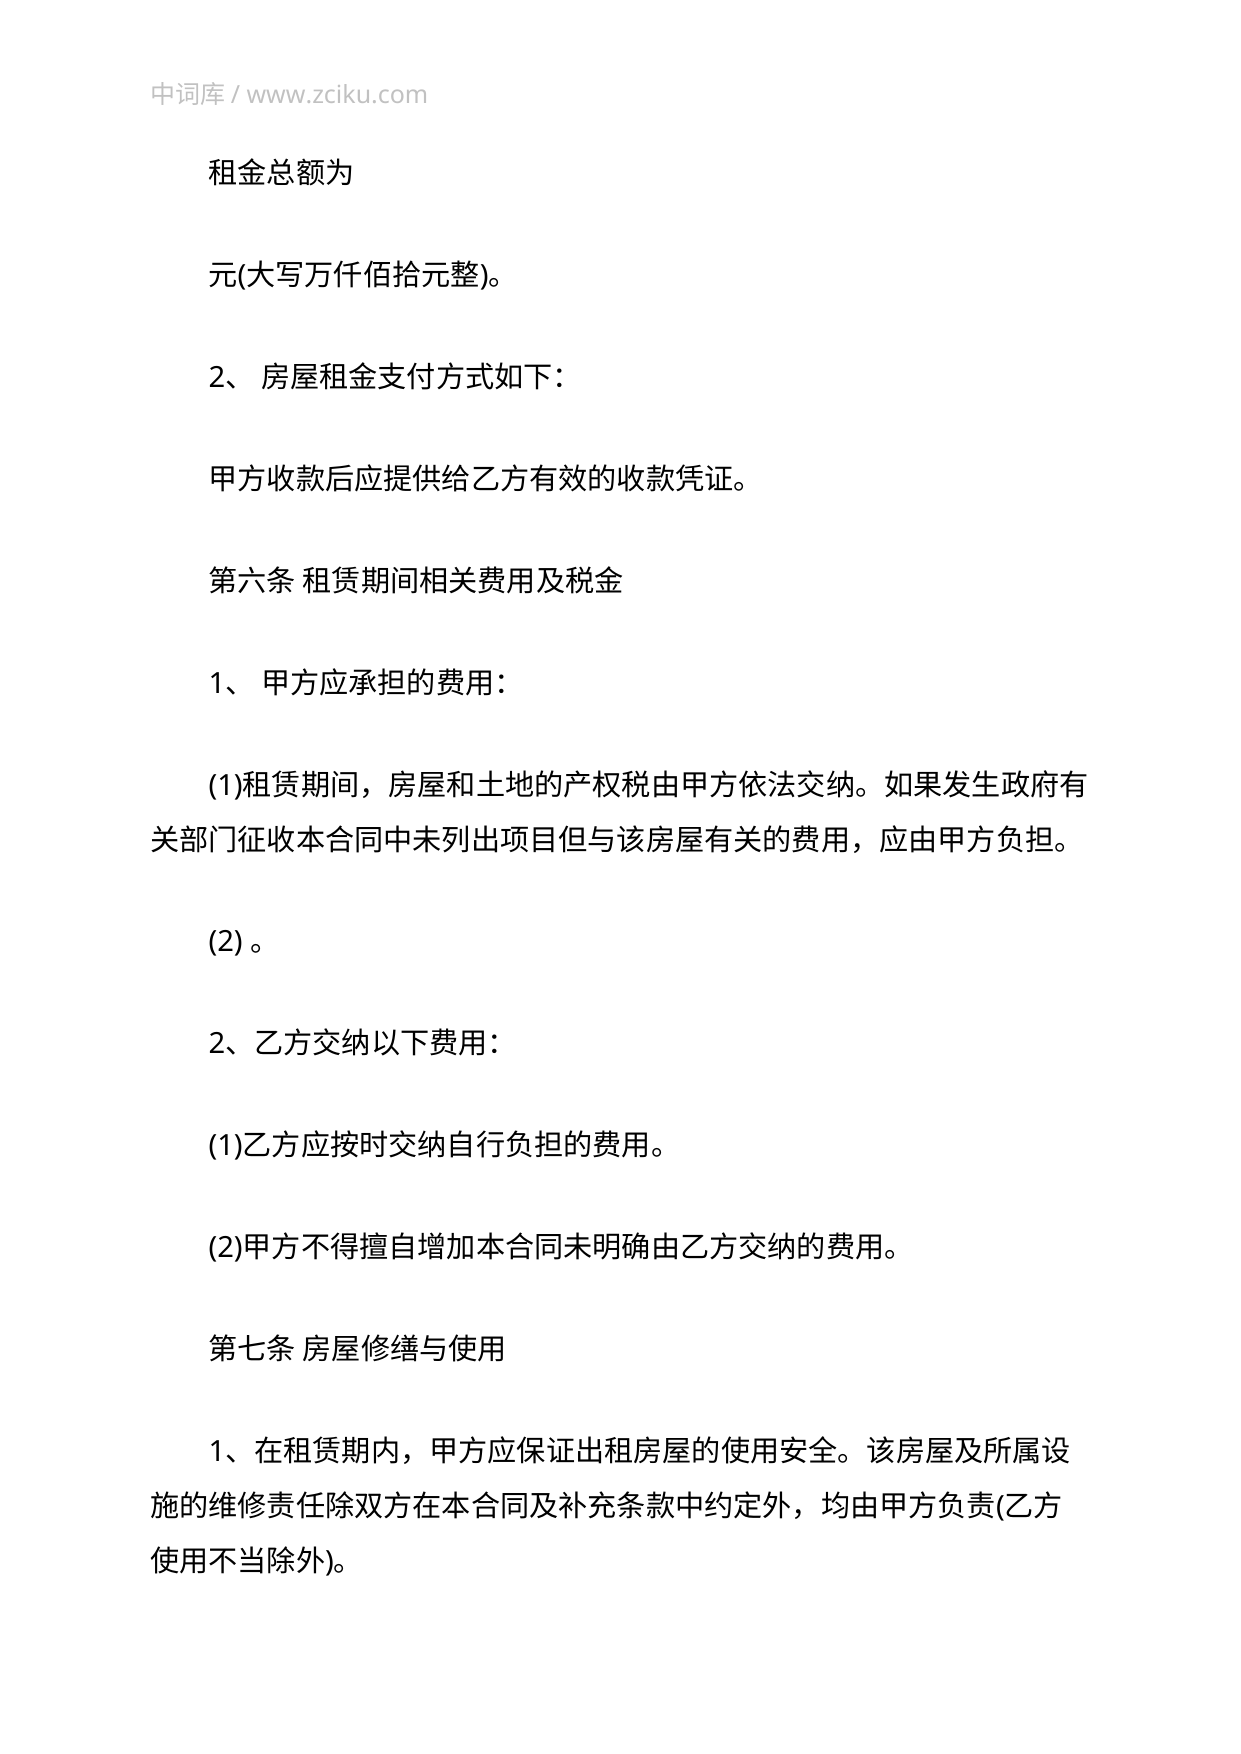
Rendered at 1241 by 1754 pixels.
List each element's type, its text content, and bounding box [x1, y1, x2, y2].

text (1)乙方应按时交纳自行负担的费用。 [150, 1122, 1090, 1164]
text 2、 房屋租金支付方式如下： [150, 354, 1090, 396]
text (2) 。 [150, 918, 1090, 960]
text 2、乙方交纳以下费用： [150, 1020, 1090, 1062]
text 第七条 房屋修缮与使用 [150, 1326, 1090, 1368]
text 1、 甲方应承担的费用： [150, 659, 1090, 702]
text (2)甲方不得擅自增加本合同未明确由乙方交纳的费用。 [150, 1224, 1090, 1266]
text 元(大写万仟佰拾元整)。 [150, 252, 1090, 294]
text 甲方收款后应提供给乙方有效的收款凭证。 [150, 456, 1090, 498]
text 1、在租赁期内，甲方应保证出租房屋的使用安全。该房屋及所属设施的维修责任除双方在本合同及补充条款中约定外，均由甲方负责(乙方使用不当除外)。 [150, 1428, 1090, 1580]
text (1)租赁期间，房屋和土地的产权税由甲方依法交纳。如果发生政府有关部门征收本合同中未列出项目但与该房屋有关的费用，应由甲方负担。 [150, 761, 1090, 858]
text 租金总额为 [150, 150, 1090, 192]
text 第六条 租赁期间相关费用及税金 [150, 557, 1090, 600]
